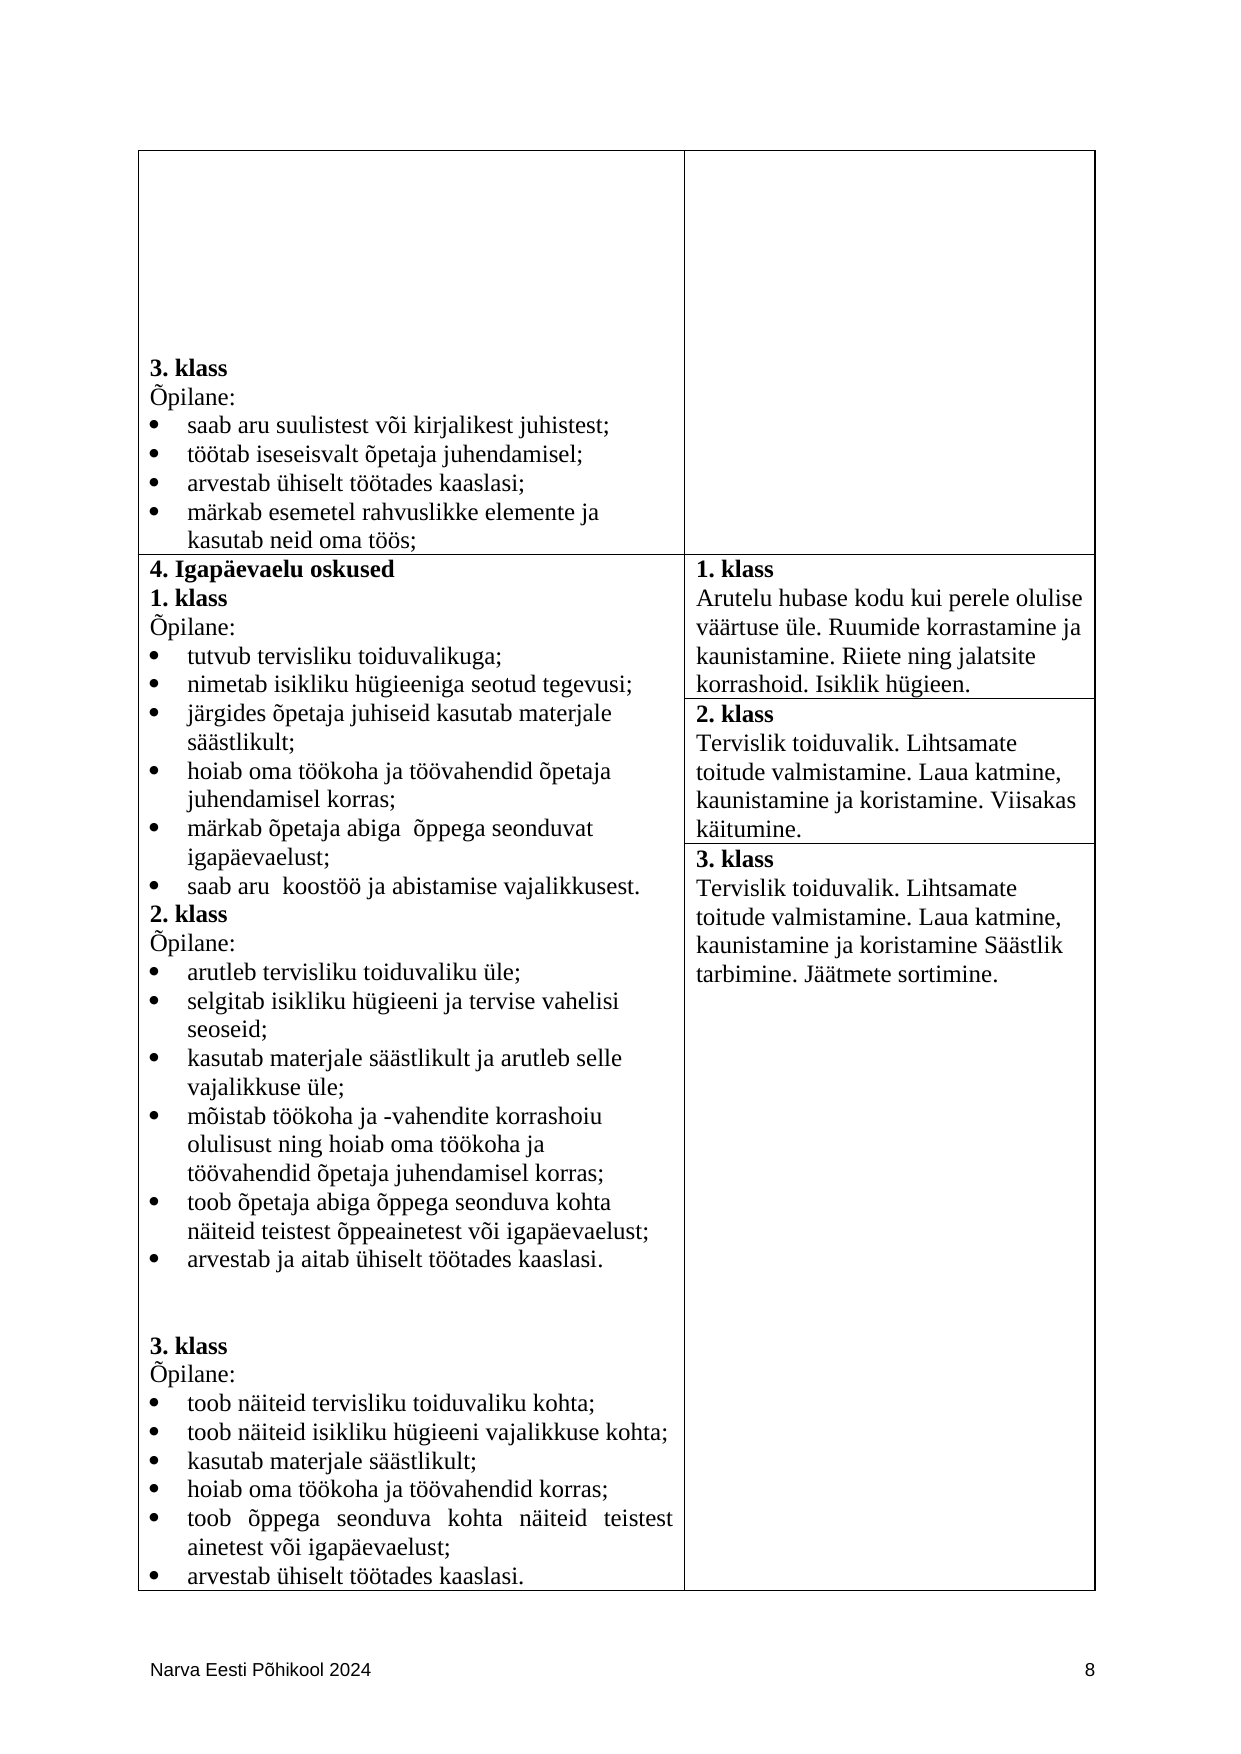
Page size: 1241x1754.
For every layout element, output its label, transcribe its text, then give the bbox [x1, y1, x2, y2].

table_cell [685, 151, 1094, 553]
table_cell 1. klass Arutelu hubase kodu kui perele olulise väärtuse üle. Ruumide korrastamine ja kaunistamine. Riiete ning jalatsite korrashoid. Isiklik hügieen. [685, 555, 1094, 698]
table_cell 3. klass Tervislik toiduvalik. Lihtsamate toitude valmistamine. Laua katmine, kaunistamine ja koristamine Säästlik tarbimine. Jäätmete sortimine. [685, 844, 1094, 1589]
table_cell 4. Igapäevaelu oskused 1. klass Õpilane: tutvub tervisliku toiduvalikuga; nimetab isikliku hügieeniga seotud tegevusi; järgides õpetaja juhiseid kasutab materjale säästlikult; hoiab oma töökoha ja töövahendid õpetaja juhendamisel korras; märkab õpetaja abiga õppega seonduvat igapäevaelust; saab aru koostöö ja abistamise vajalikkusest. 2. klass Õpilane: arutleb tervisliku toiduvaliku üle; selgitab isikliku hügieeni ja tervise vahelisi seoseid; kasutab materjale säästlikult ja arutleb selle vajalikkuse üle; mõistab töökoha ja -vahendite korrashoiu olulisust ning hoiab oma töökoha ja töövahendid õpetaja juhendamisel korras; toob õpetaja abiga õppega seonduva kohta näiteid teistest õppeainetest või igapäevaelust; arvestab ja aitab ühiselt töötades kaaslasi. 3. klass Õpilane: toob näiteid tervisliku toiduvaliku kohta; toob näiteid isikliku hügieeni vajalikkuse kohta; kasutab materjale säästlikult; hoiab oma töökoha ja töövahendid korras; toob õppega seonduva kohta näiteid teistest ainetest või igapäevaelust; arvestab ühiselt töötades kaaslasi. [139, 555, 684, 1589]
table_cell 2. klass Tervislik toiduvalik. Lihtsamate toitude valmistamine. Laua katmine, kaunistamine ja koristamine. Viisakas käitumine. [685, 699, 1094, 843]
